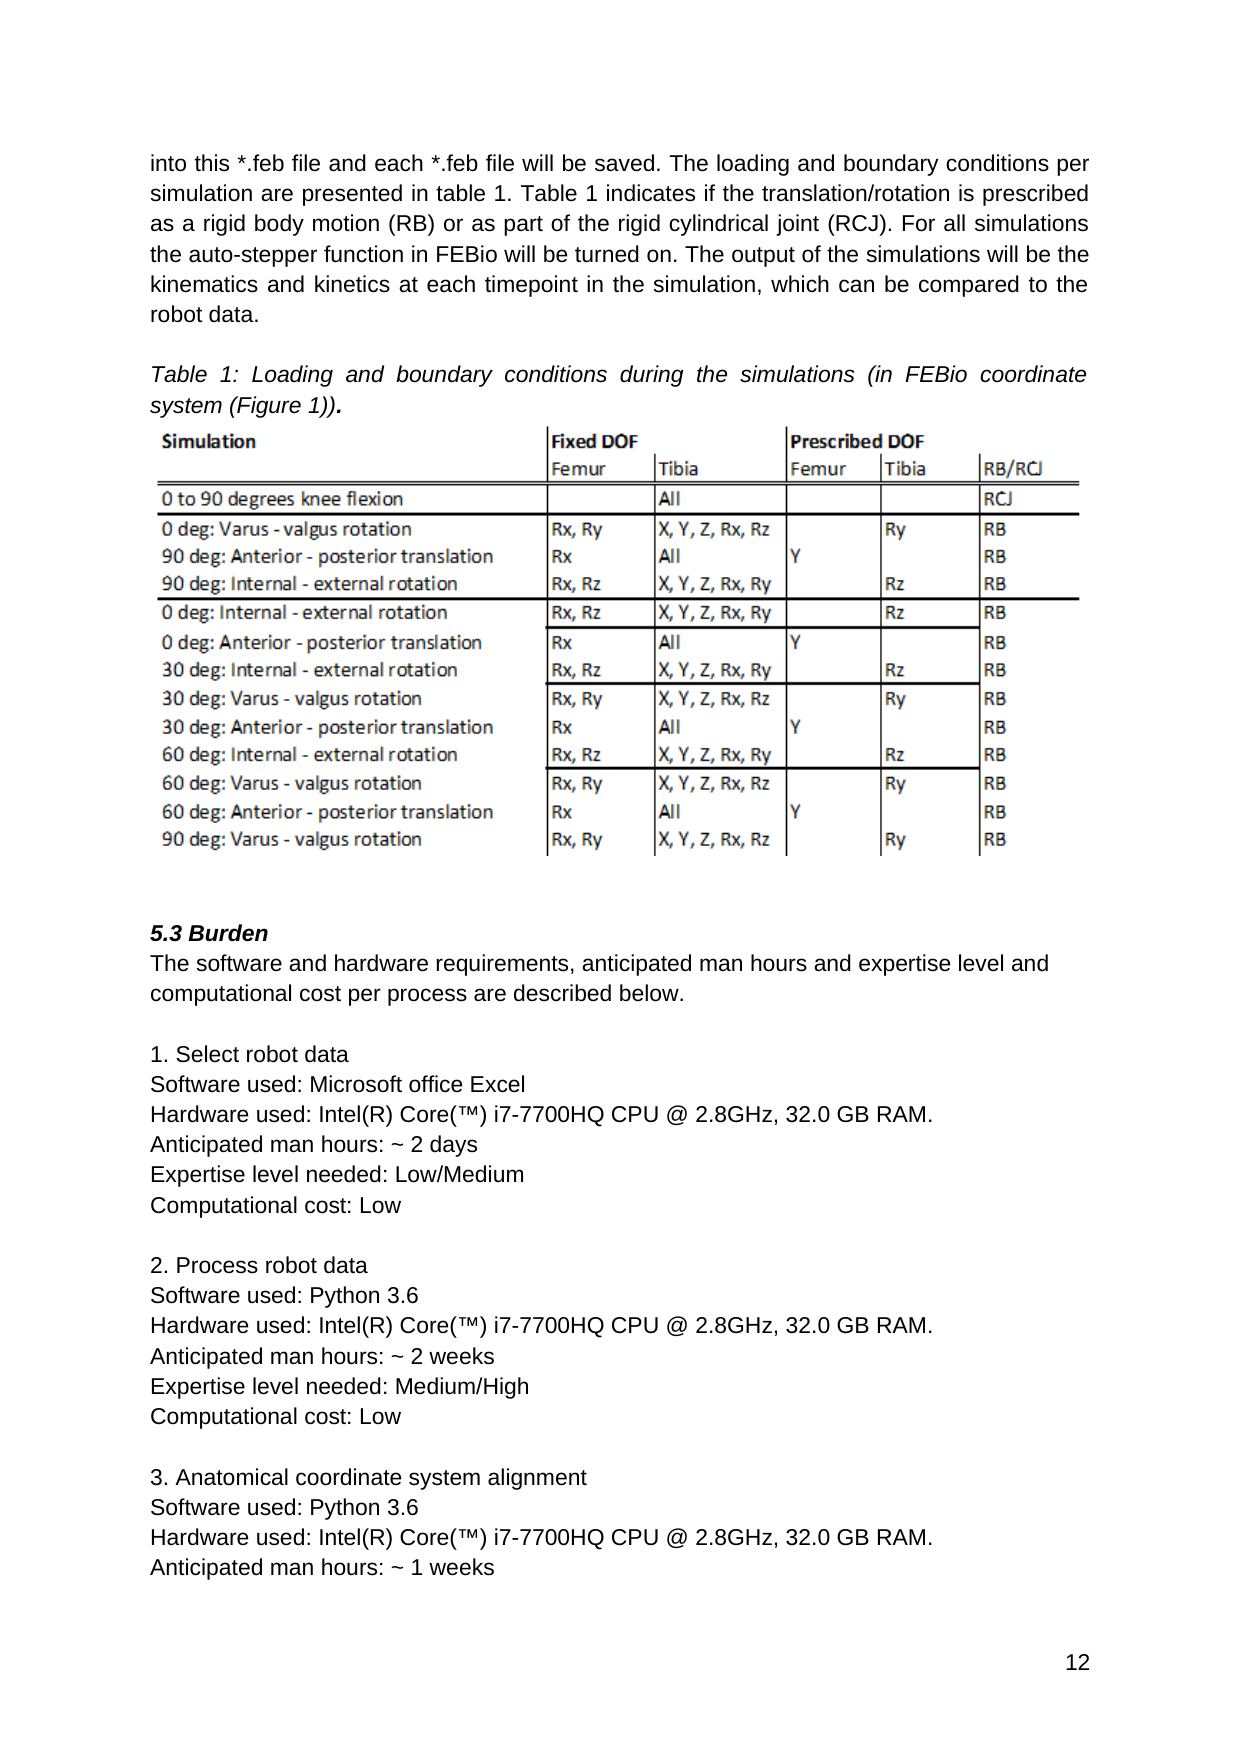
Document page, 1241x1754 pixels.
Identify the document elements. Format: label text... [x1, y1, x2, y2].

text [150, 1463, 1090, 1580]
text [150, 150, 1090, 418]
picture [152, 421, 1088, 856]
text 5.3 Burden The software and hardware requirements, anticipated man hours and expertise level and computational cost per process are described below. 1. Select robot data Software used: Microsoft office Excel Hardware used: Intel(R) Core(™) i7-7700HQ CPU @ 2.8GHz, 32.0 GB RAM. Anticipated man hours: ~ 2 days Expertise level needed: Low/Medium Computational cost: Low 2. Process robot data Software used: Python 3.6 Hardware used: Intel(R) Core(™) i7-7700HQ CPU @ 2.8GHz, 32.0 GB RAM. Anticipated man hours: ~ 2 weeks Expertise level needed: Medium/High Computational cost: Low [150, 859, 1090, 1429]
